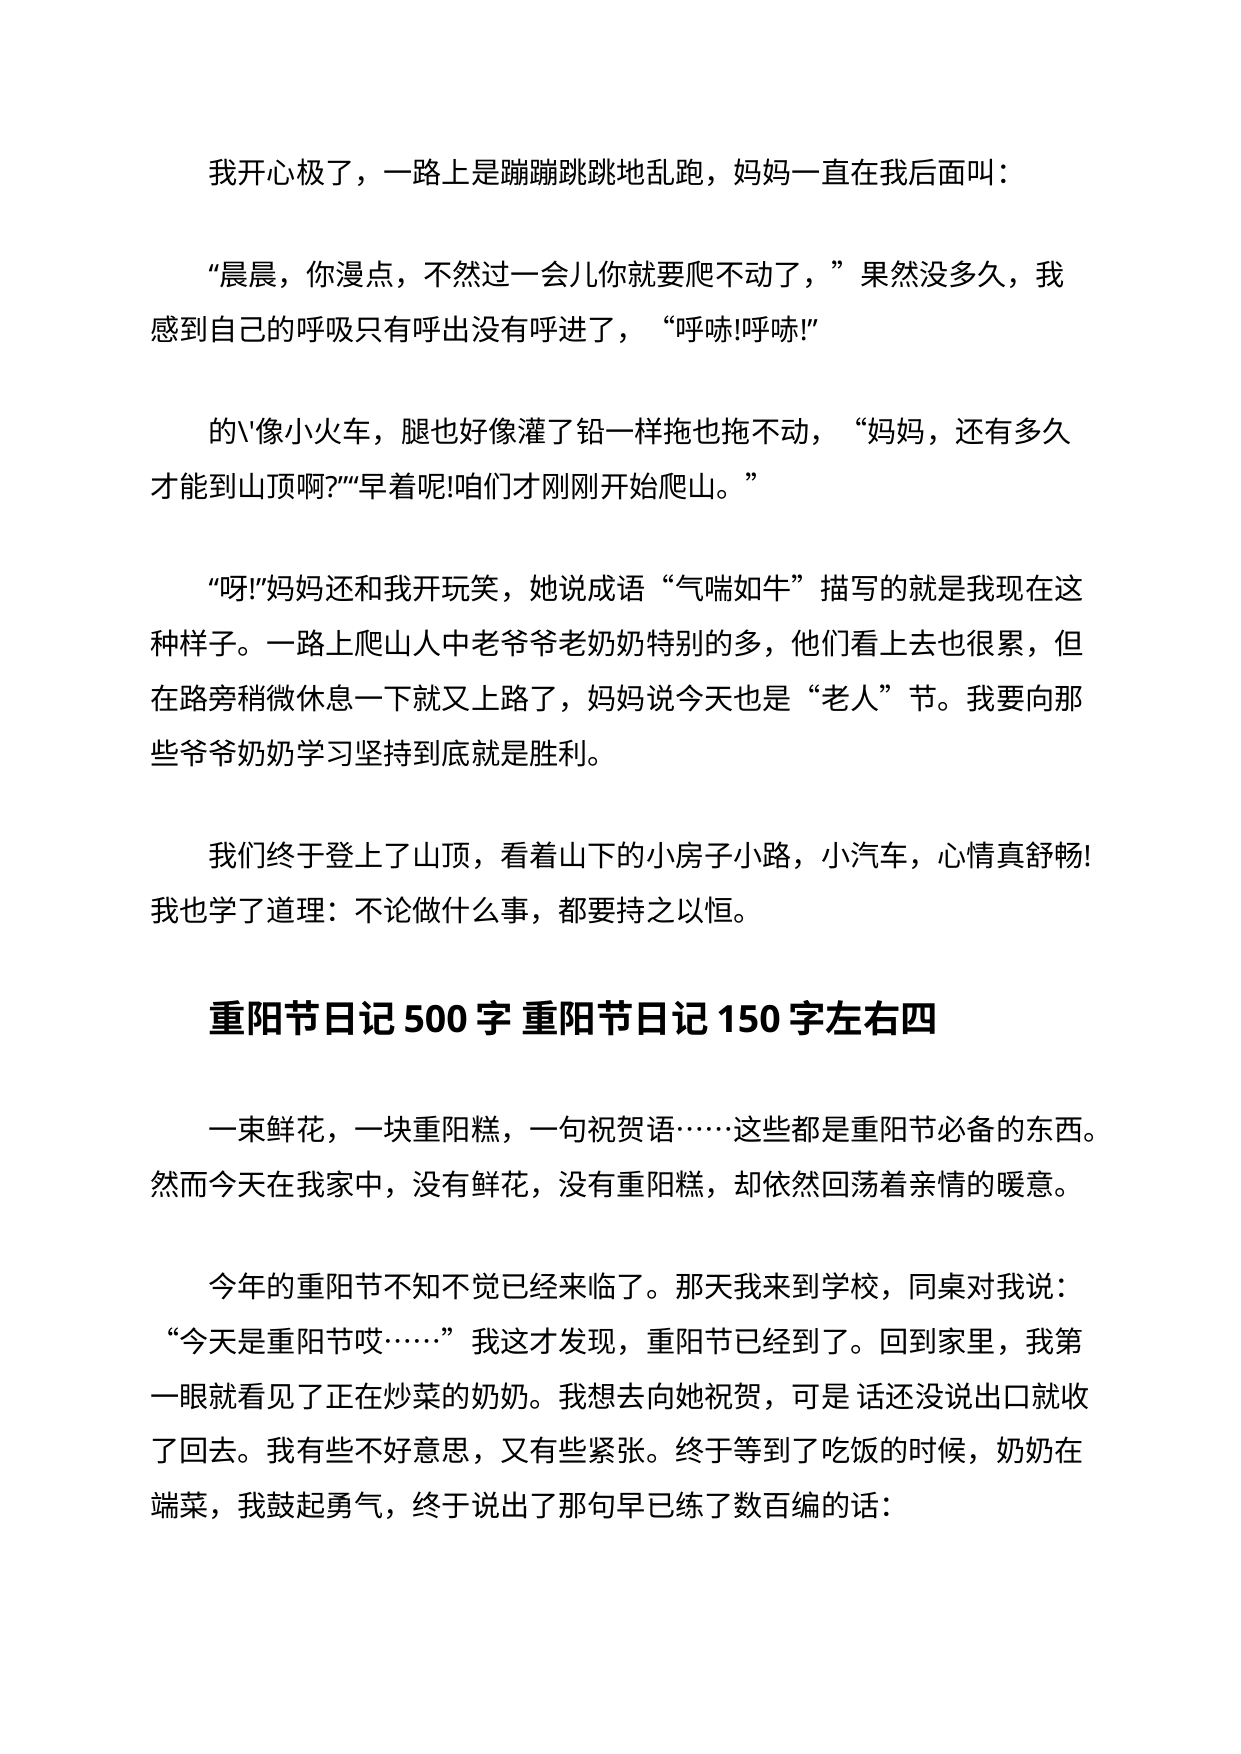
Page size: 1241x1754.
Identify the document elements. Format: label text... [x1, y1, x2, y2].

text “呀!”妈妈还和我开玩笑，她说成语“气喘如牛”描写的就是我现在这种样子。一路上爬山人中老爷爷老奶奶特别的多，他们看上去也很累，但在路旁稍微休息一下就又上路了，妈妈说今天也是“老人”节。我要向那些爷爷奶奶学习坚持到底就是胜利。 [150, 566, 1090, 773]
text 今年的重阳节不知不觉已经来临了。那天我来到学校，同桌对我说：“今天是重阳节哎……”我这才发现，重阳节已经到了。回到家里，我第一眼就看见了正在炒菜的奶奶。我想去向她祝贺，可是 话还没说出口就收了回去。我有些不好意思，又有些紧张。终于等到了吃饭的时候，奶奶在端菜，我鼓起勇气，终于说出了那句早已练了数百编的话： [150, 1263, 1090, 1525]
text 我开心极了，一路上是蹦蹦跳跳地乱跑，妈妈一直在我后面叫： [150, 150, 1090, 192]
text 重阳节日记500字 重阳节日记150字左右四 [150, 989, 1090, 1043]
text 我们终于登上了山顶，看着山下的小房子小路，小汽车，心情真舒畅!我也学了道理：不论做什么事，都要持之以恒。 [150, 832, 1090, 929]
text 的\'像小火车，腿也好像灌了铅一样拖也拖不动，“妈妈，还有多久才能到山顶啊?”“早着呢!咱们才刚刚开始爬山。” [150, 409, 1090, 506]
text “晨晨，你漫点，不然过一会儿你就要爬不动了，”果然没多久，我感到自己的呼吸只有呼出没有呼进了，“呼哧!呼哧!” [150, 252, 1090, 349]
text 一束鲜花，一块重阳糕，一句祝贺语……这些都是重阳节必备的东西。然而今天在我家中，没有鲜花，没有重阳糕，却依然回荡着亲情的暖意。 [150, 1107, 1090, 1204]
